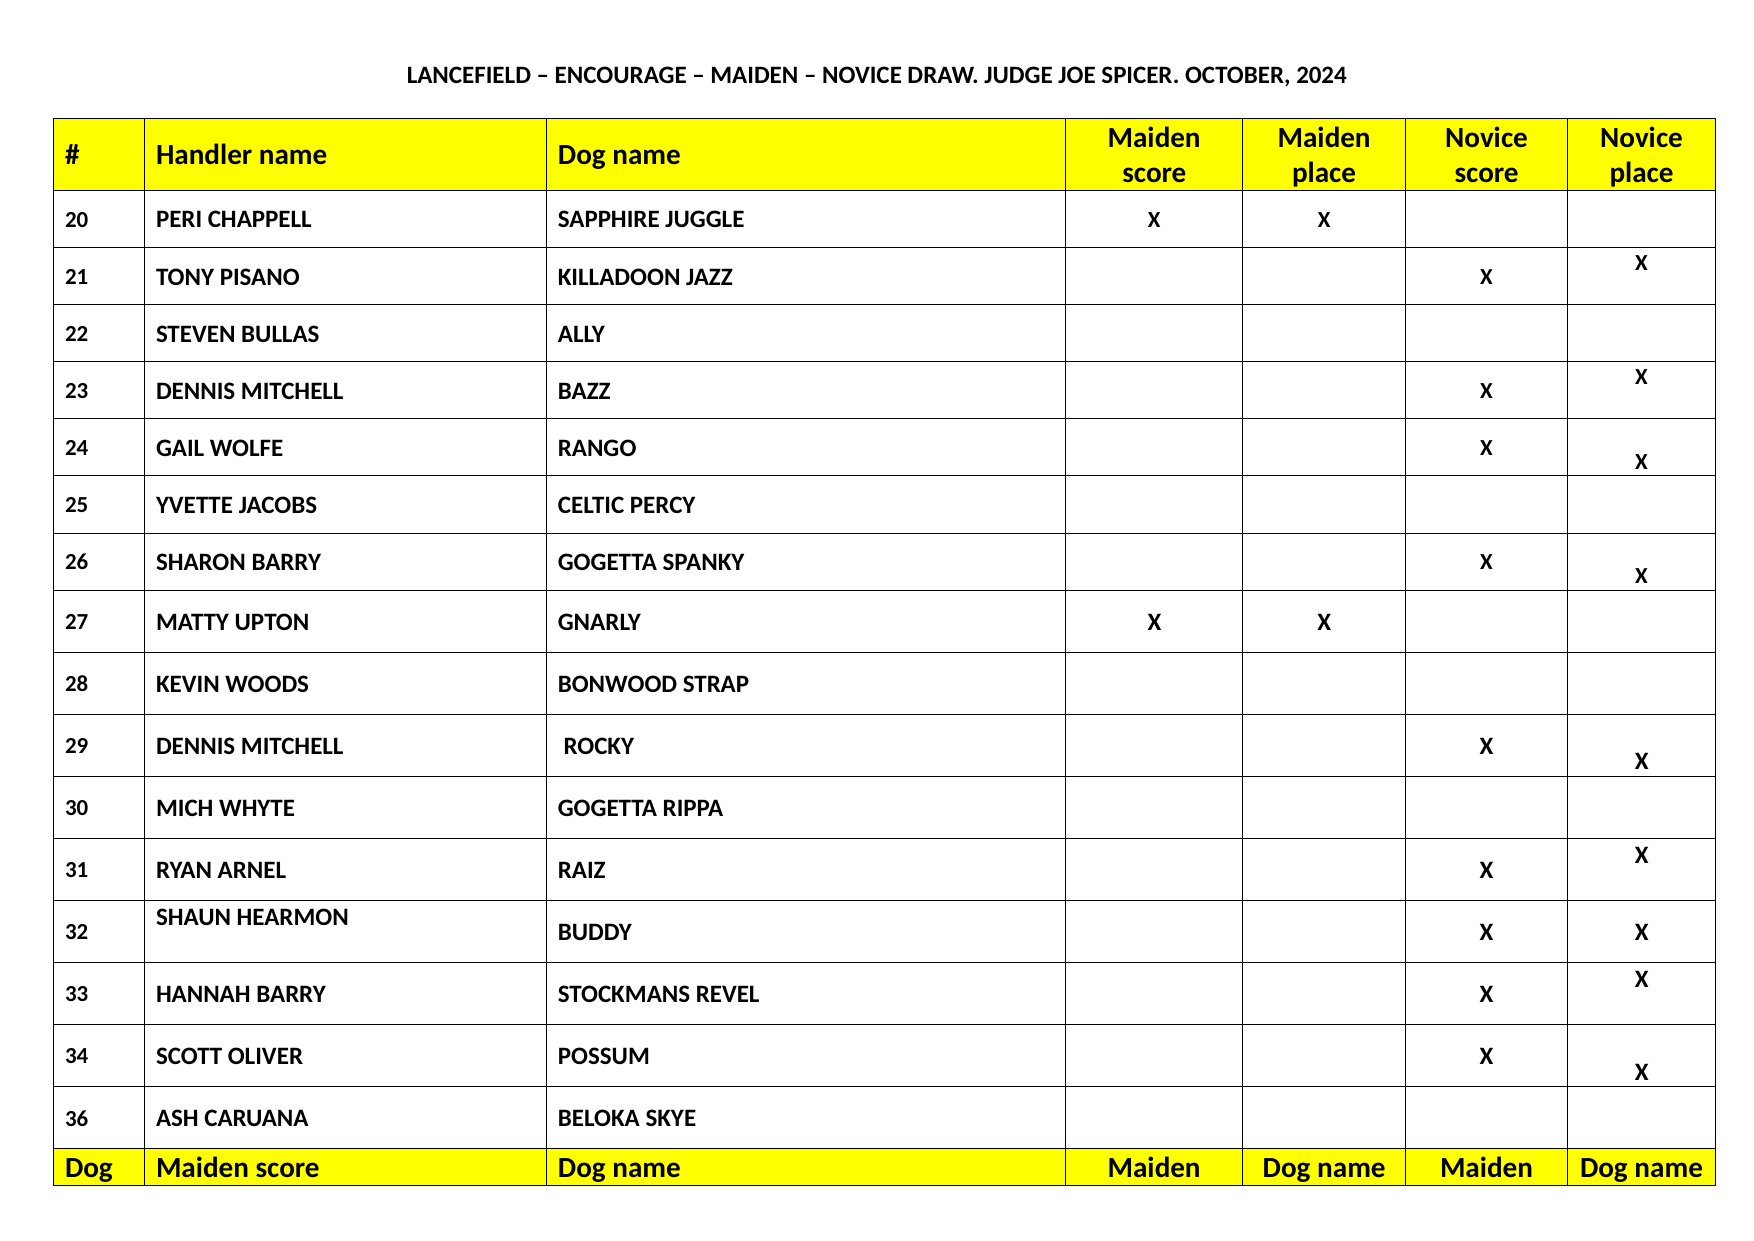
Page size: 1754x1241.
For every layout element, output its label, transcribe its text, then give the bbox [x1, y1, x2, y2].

table_cell 36 [54, 1087, 144, 1148]
table_cell TONY PISANO [145, 248, 546, 304]
table_cell Maiden place [1243, 119, 1405, 190]
table_cell 23 [54, 362, 144, 418]
table_cell [1066, 248, 1242, 304]
table_cell 32 [54, 901, 144, 962]
table_cell Novice place [1568, 119, 1715, 190]
table_cell BUDDY [547, 901, 1065, 962]
table_cell 34 [54, 1025, 144, 1086]
table_cell 21 [54, 248, 144, 304]
table_cell RANGO [547, 419, 1065, 475]
table_cell X [1406, 1025, 1567, 1086]
table_cell [1243, 1025, 1405, 1086]
table_cell X [1406, 534, 1567, 589]
table_cell X [1406, 362, 1567, 418]
table_cell [1066, 653, 1242, 714]
table_cell SHAUN HEARMON [145, 901, 546, 962]
table_cell 22 [54, 305, 144, 361]
table_cell [1568, 1087, 1715, 1148]
table_cell ROCKY [547, 715, 1065, 776]
table_cell CELTIC PERCY [547, 476, 1065, 532]
table_cell [1406, 1087, 1567, 1148]
table_cell # [54, 119, 144, 190]
table_cell GNARLY [547, 591, 1065, 652]
table_cell [1243, 839, 1405, 900]
table_cell X [1568, 419, 1715, 475]
table_cell [1406, 476, 1567, 532]
table_cell [1066, 534, 1242, 589]
table_cell X [1406, 963, 1567, 1024]
table_cell X [1066, 191, 1242, 247]
table_cell [1066, 362, 1242, 418]
table_cell ASH CARUANA [145, 1087, 546, 1148]
table_cell DENNIS MITCHELL [145, 362, 546, 418]
table_cell [1243, 476, 1405, 532]
table_cell 28 [54, 653, 144, 714]
table_cell Dog name [547, 119, 1065, 190]
table_cell 29 [54, 715, 144, 776]
table_cell [1066, 476, 1242, 532]
table_cell [1243, 901, 1405, 962]
table_cell GAIL WOLFE [145, 419, 546, 475]
table_cell X [1568, 963, 1715, 1024]
table_cell X [1406, 715, 1567, 776]
table_cell BONWOOD STRAP [547, 653, 1065, 714]
table_cell X [1066, 591, 1242, 652]
table_cell X [1406, 839, 1567, 900]
table_cell 24 [54, 419, 144, 475]
table_cell HANNAH BARRY [145, 963, 546, 1024]
table_cell Dog name [1568, 1149, 1715, 1185]
table_cell Maiden score [1066, 1149, 1242, 1185]
table_cell X [1568, 248, 1715, 304]
table_cell Maiden score [1406, 1149, 1567, 1185]
table_cell 26 [54, 534, 144, 589]
table_cell [1243, 963, 1405, 1024]
table_cell X [1568, 362, 1715, 418]
table_cell 31 [54, 839, 144, 900]
table_cell Maiden score [1066, 119, 1242, 190]
table_cell [1406, 191, 1567, 247]
table_cell [1243, 419, 1405, 475]
table_cell Handler name [145, 119, 546, 190]
table_cell ALLY [547, 305, 1065, 361]
table_cell Dog name [54, 1149, 144, 1185]
table_cell X [1568, 715, 1715, 776]
table_cell 20 [54, 191, 144, 247]
table_cell [1066, 1025, 1242, 1086]
table_cell STEVEN BULLAS [145, 305, 546, 361]
table_cell X [1243, 191, 1405, 247]
table_cell 27 [54, 591, 144, 652]
table_cell SHARON BARRY [145, 534, 546, 589]
table_cell [1568, 305, 1715, 361]
table_cell [1243, 534, 1405, 589]
table_cell [1243, 1087, 1405, 1148]
table_cell [1406, 653, 1567, 714]
table_cell GOGETTA RIPPA [547, 777, 1065, 838]
table_cell Dog name [1243, 1149, 1405, 1185]
table_cell MATTY UPTON [145, 591, 546, 652]
table_cell 25 [54, 476, 144, 532]
table_cell [1243, 653, 1405, 714]
table_cell [1243, 305, 1405, 361]
table_cell [1066, 419, 1242, 475]
table_cell PERI CHAPPELL [145, 191, 546, 247]
table_cell KEVIN WOODS [145, 653, 546, 714]
table_cell [1406, 305, 1567, 361]
table_cell [1066, 963, 1242, 1024]
table_cell BAZZ [547, 362, 1065, 418]
table_cell DENNIS MITCHELL [145, 715, 546, 776]
table_cell [1243, 715, 1405, 776]
table_cell [1568, 591, 1715, 652]
table_cell [1568, 777, 1715, 838]
table_cell [1243, 248, 1405, 304]
table_cell SAPPHIRE JUGGLE [547, 191, 1065, 247]
table_cell Dog name [547, 1149, 1065, 1185]
table_cell [1066, 1087, 1242, 1148]
table_cell X [1568, 534, 1715, 589]
table_cell YVETTE JACOBS [145, 476, 546, 532]
table_cell Novice score [1406, 119, 1567, 190]
table_cell 33 [54, 963, 144, 1024]
table_cell RAIZ [547, 839, 1065, 900]
table_cell X [1568, 839, 1715, 900]
table_cell [1243, 777, 1405, 838]
table_cell X [1568, 1025, 1715, 1086]
table_cell KILLADOON JAZZ [547, 248, 1065, 304]
table_cell 30 [54, 777, 144, 838]
table_cell RYAN ARNEL [145, 839, 546, 900]
table_cell X [1406, 248, 1567, 304]
table_cell Maiden score [145, 1149, 546, 1185]
table_cell BELOKA SKYE [547, 1087, 1065, 1148]
table_cell [1066, 839, 1242, 900]
table_cell X [1406, 901, 1567, 962]
table_cell STOCKMANS REVEL [547, 963, 1065, 1024]
table_cell [1406, 591, 1567, 652]
table_cell [1568, 191, 1715, 247]
table_cell X [1406, 419, 1567, 475]
table_cell MICH WHYTE [145, 777, 546, 838]
table_cell [1243, 362, 1405, 418]
table_cell [1066, 715, 1242, 776]
table_cell X [1568, 901, 1715, 962]
table_cell [1568, 653, 1715, 714]
table_cell GOGETTA SPANKY [547, 534, 1065, 589]
table_cell [1066, 305, 1242, 361]
table_cell X [1243, 591, 1405, 652]
table_cell SCOTT OLIVER [145, 1025, 546, 1086]
table_cell [1406, 777, 1567, 838]
table_cell [1066, 777, 1242, 838]
table_cell [1066, 901, 1242, 962]
table_cell POSSUM [547, 1025, 1065, 1086]
table_cell [1568, 476, 1715, 532]
